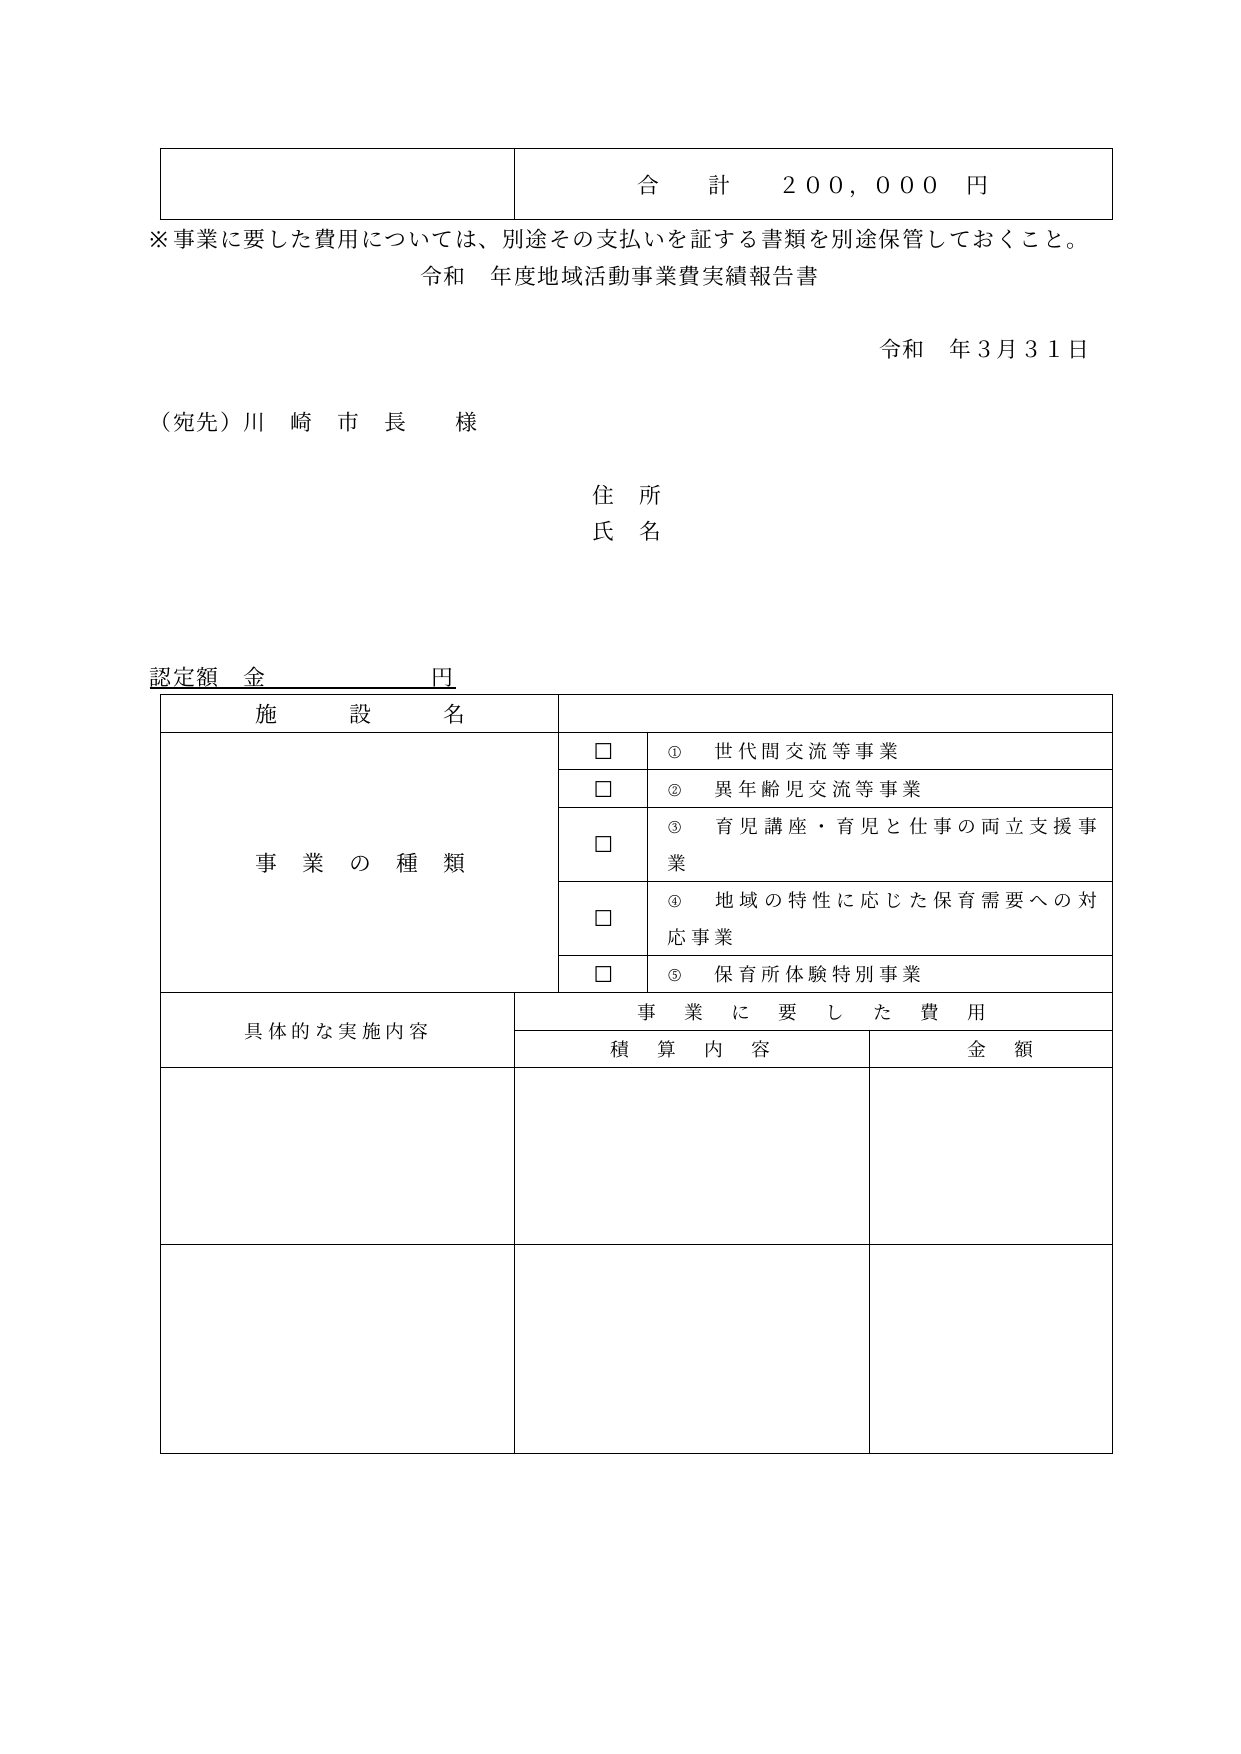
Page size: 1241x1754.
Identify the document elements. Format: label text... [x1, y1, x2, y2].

table_cell [870, 1245, 1112, 1453]
table_cell 事 業 の 種 類 [161, 733, 558, 992]
table_cell ③ 育児講座・育児と仕事の両立支援事業 [648, 808, 1112, 881]
table_cell [161, 1068, 514, 1244]
text ※事業に要した費用については、別途その支払いを証する書類を別途保管しておくこと。 [149, 220, 1091, 257]
table_cell [559, 882, 647, 954]
table_cell [870, 1068, 1112, 1244]
table_cell [559, 956, 647, 992]
table_cell [515, 1245, 869, 1453]
table_cell ① 世代間交流等事業 [648, 733, 1112, 769]
text 氏 名 [149, 512, 1092, 548]
table_cell [161, 149, 514, 219]
table_cell [559, 770, 647, 807]
text 令和 年３月３１日 [149, 329, 1091, 366]
table_cell 積 算 内 容 [515, 1031, 869, 1067]
text 住 所 [149, 475, 987, 512]
text （宛先）川 崎 市 長 様 [149, 402, 1091, 439]
text 認定額 金 円 [149, 658, 1091, 694]
table_header 施 設 名 [161, 695, 558, 732]
text 令和 年度地域活動事業費実績報告書 [149, 257, 1091, 293]
table_cell [515, 1068, 869, 1244]
table_cell ② 異年齢児交流等事業 [648, 770, 1112, 807]
table_cell 具体的な実施内容 [161, 993, 514, 1067]
table_cell 事 業 に 要 し た 費 用 [515, 993, 1112, 1029]
table_cell [559, 733, 647, 769]
table_cell 合 計 ２００，０００ 円 [515, 149, 1112, 219]
table_cell [161, 1245, 514, 1453]
table_cell ⑤ 保育所体験特別事業 [648, 956, 1112, 992]
table_header [559, 695, 1112, 732]
table_cell [559, 808, 647, 881]
table_cell ④ 地域の特性に応じた保育需要への対応事業 [648, 882, 1112, 954]
table_cell 金 額 [870, 1031, 1112, 1067]
